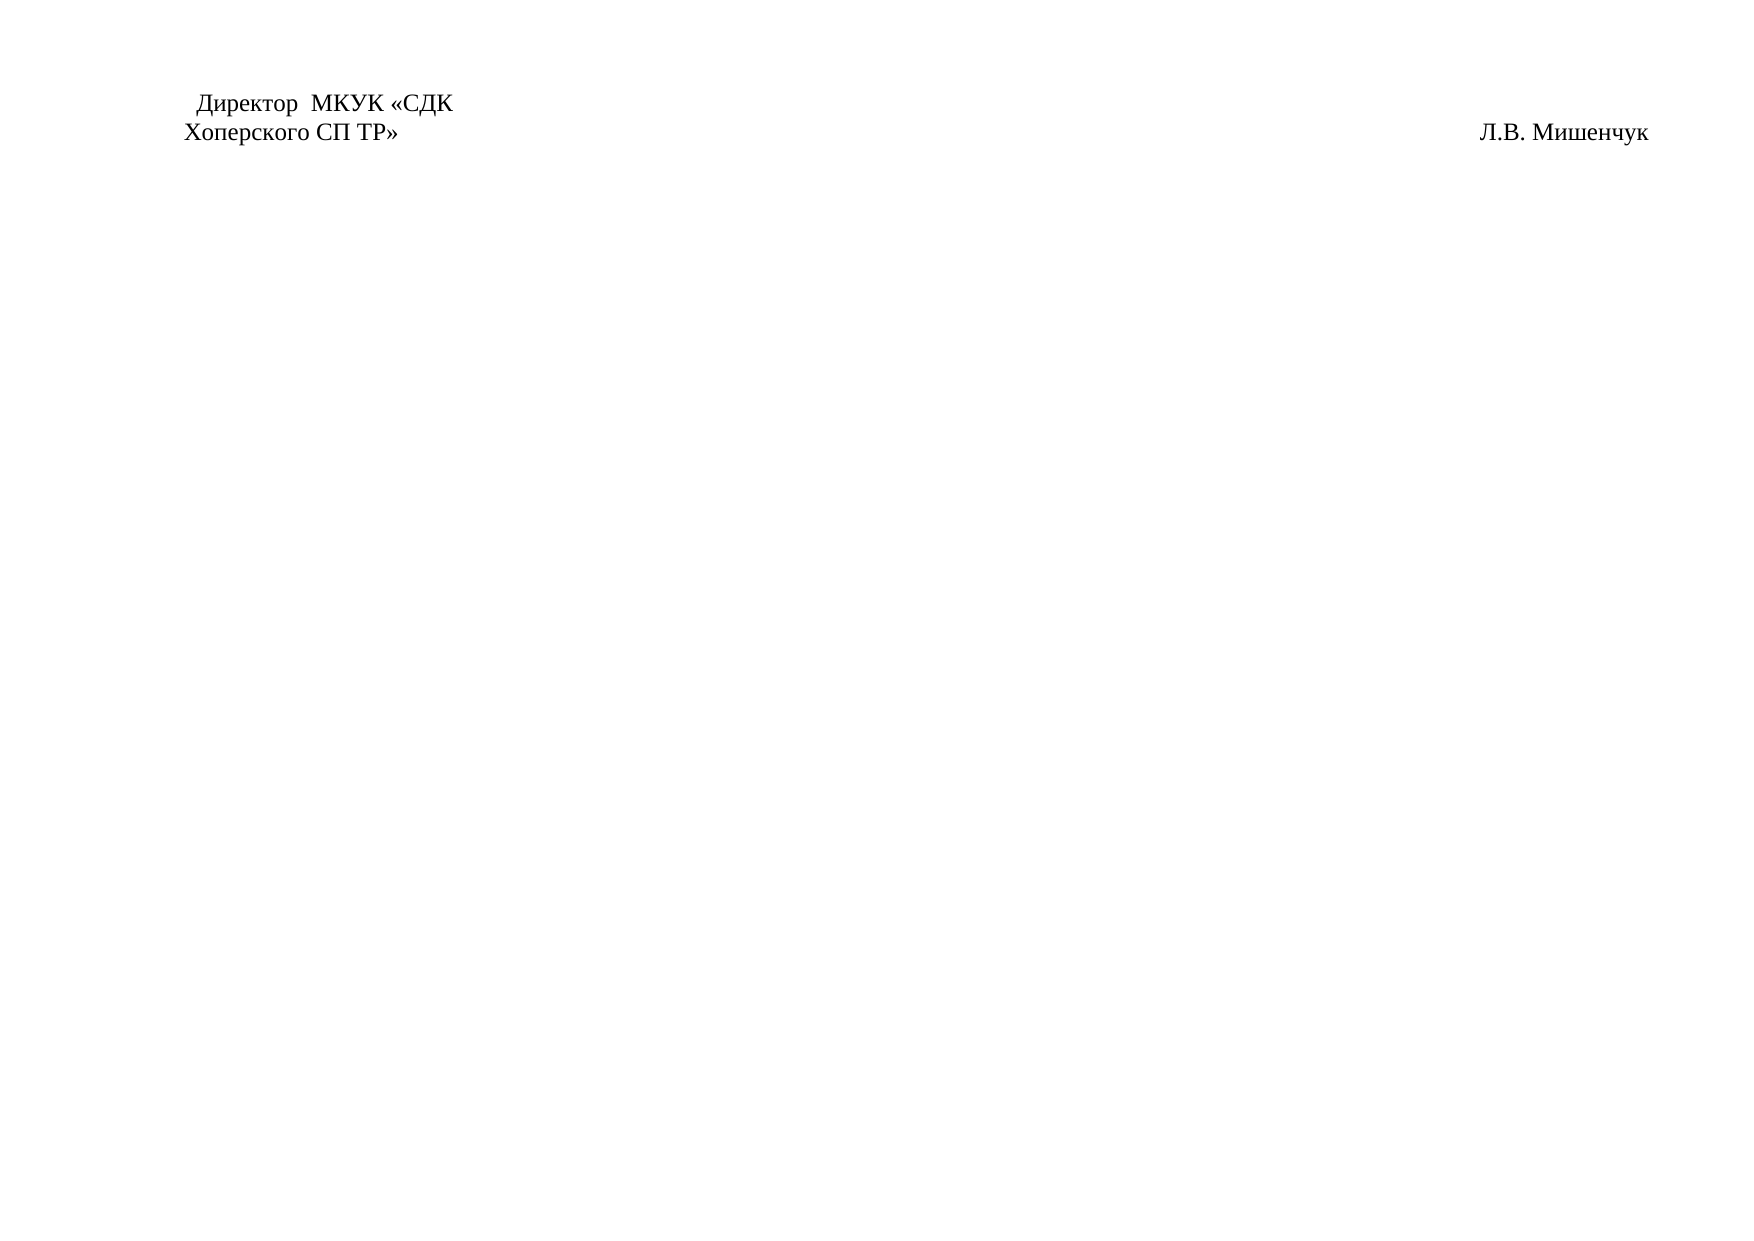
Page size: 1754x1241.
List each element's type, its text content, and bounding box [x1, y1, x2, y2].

text Хоперского СП ТР» Л.В. Мишенчук [177, 117, 1665, 145]
text Директор МКУК «СДК [177, 88, 1665, 117]
